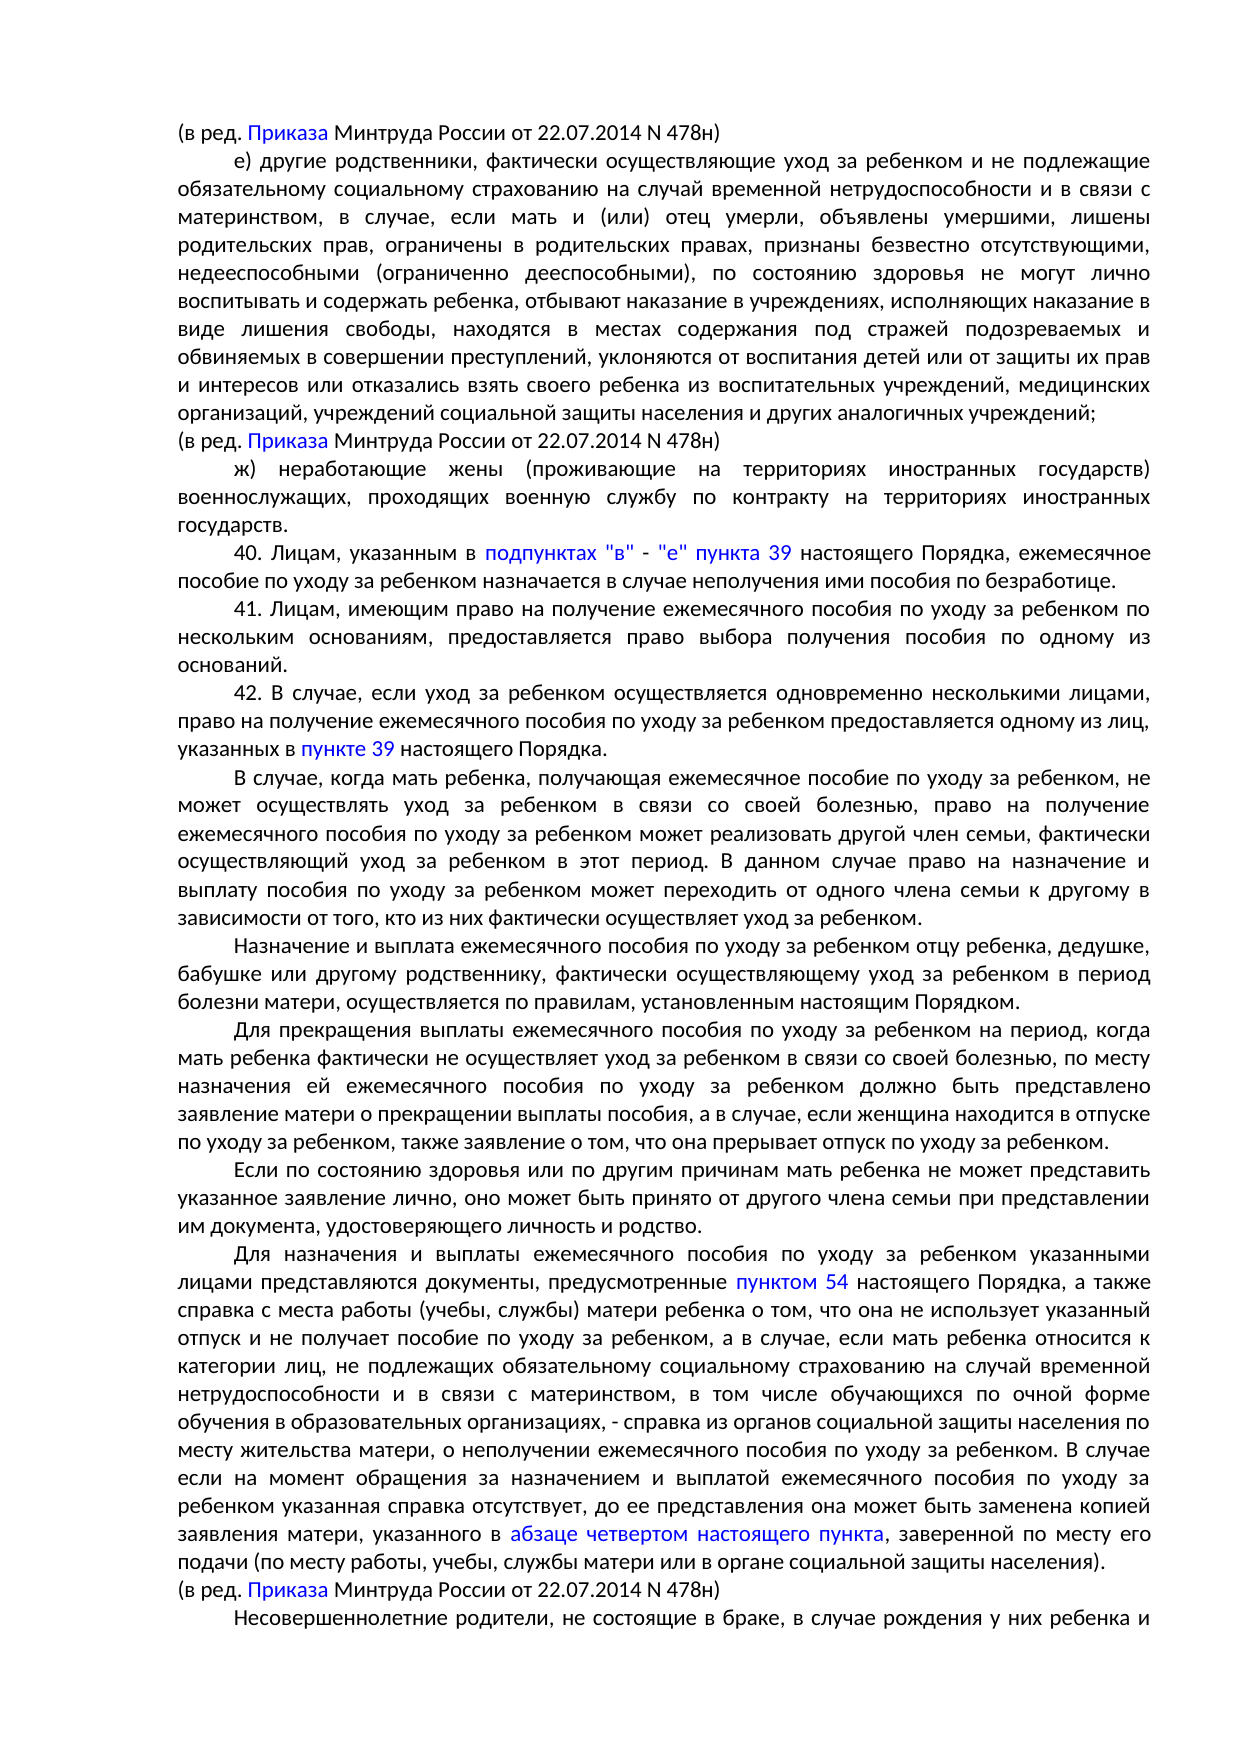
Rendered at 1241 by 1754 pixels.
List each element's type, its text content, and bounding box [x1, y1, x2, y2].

text В случае, когда мать ребенка, получающая ежемесячное пособие по уходу за ребенком, не может осуществлять уход за ребенком в связи со своей болезнью, право на получение ежемесячного пособия по уходу за ребенком может реализовать другой член семьи, фактически осуществляющий уход за ребенком в этот период. В данном случае право на назначение и выплату пособия по уходу за ребенком может переходить от одного члена семьи к другому в зависимости от того, кто из них фактически осуществляет уход за ребенком. [177, 763, 1152, 931]
text Для назначения и выплаты ежемесячного пособия по уходу за ребенком указанными лицами представляются документы, предусмотренные пунктом 54 настоящего Порядка, а также справка с места работы (учебы, службы) матери ребенка о том, что она не использует указанный отпуск и не получает пособие по уходу за ребенком, а в случае, если мать ребенка относится к категории лиц, не подлежащих обязательному социальному страхованию на случай временной нетрудоспособности и в связи с материнством, в том числе обучающихся по очной форме обучения в образовательных организациях, - справка из органов социальной защиты населения по месту жительства матери, о неполучении ежемесячного пособия по уходу за ребенком. В случае если на момент обращения за назначением и выплатой ежемесячного пособия по уходу за ребенком указанная справка отсутствует, до ее представления она может быть заменена копией заявления матери, указанного в абзаце четвертом настоящего пункта, заверенной по месту его подачи (по месту работы, учебы, службы матери или в органе социальной защиты населения). [177, 1239, 1152, 1575]
text 41. Лицам, имеющим право на получение ежемесячного пособия по уходу за ребенком по нескольким основаниям, предоставляется право выбора получения пособия по одному из оснований. [177, 594, 1152, 678]
text (в ред. Приказа Минтруда России от 22.07.2014 N 478н) [177, 426, 1152, 454]
text (в ред. Приказа Минтруда России от 22.07.2014 N 478н) [177, 1575, 1152, 1603]
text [177, 1603, 1152, 1631]
text Для прекращения выплаты ежемесячного пособия по уходу за ребенком на период, когда мать ребенка фактически не осуществляет уход за ребенком в связи со своей болезнью, по месту назначения ей ежемесячного пособия по уходу за ребенком должно быть представлено заявление матери о прекращении выплаты пособия, а в случае, если женщина находится в отпуске по уходу за ребенком, также заявление о том, что она прерывает отпуск по уходу за ребенком. [177, 1015, 1152, 1155]
text 40. Лицам, указанным в подпунктах "в" - "е" пункта 39 настоящего Порядка, ежемесячное пособие по уходу за ребенком назначается в случае неполучения ими пособия по безработице. [177, 538, 1152, 594]
text (в ред. Приказа Минтруда России от 22.07.2014 N 478н) [177, 118, 1152, 146]
text 42. В случае, если уход за ребенком осуществляется одновременно несколькими лицами, право на получение ежемесячного пособия по уходу за ребенком предоставляется одному из лиц, указанных в пункте 39 настоящего Порядка. [177, 678, 1152, 763]
text ж) неработающие жены (проживающие на территориях иностранных государств) военнослужащих, проходящих военную службу по контракту на территориях иностранных государств. [177, 454, 1152, 538]
text Назначение и выплата ежемесячного пособия по уходу за ребенком отцу ребенка, дедушке, бабушке или другому родственнику, фактически осуществляющему уход за ребенком в период болезни матери, осуществляется по правилам, установленным настоящим Порядком. [177, 931, 1152, 1015]
text е) другие родственники, фактически осуществляющие уход за ребенком и не подлежащие обязательному социальному страхованию на случай временной нетрудоспособности и в связи с материнством, в случае, если мать и (или) отец умерли, объявлены умершими, лишены родительских прав, ограничены в родительских правах, признаны безвестно отсутствующими, недееспособными (ограниченно дееспособными), по состоянию здоровья не могут лично воспитывать и содержать ребенка, отбывают наказание в учреждениях, исполняющих наказание в виде лишения свободы, находятся в местах содержания под стражей подозреваемых и обвиняемых в совершении преступлений, уклоняются от воспитания детей или от защиты их прав и интересов или отказались взять своего ребенка из воспитательных учреждений, медицинских организаций, учреждений социальной защиты населения и других аналогичных учреждений; [177, 146, 1152, 426]
text Если по состоянию здоровья или по другим причинам мать ребенка не может представить указанное заявление лично, оно может быть принято от другого члена семьи при представлении им документа, удостоверяющего личность и родство. [177, 1155, 1152, 1239]
